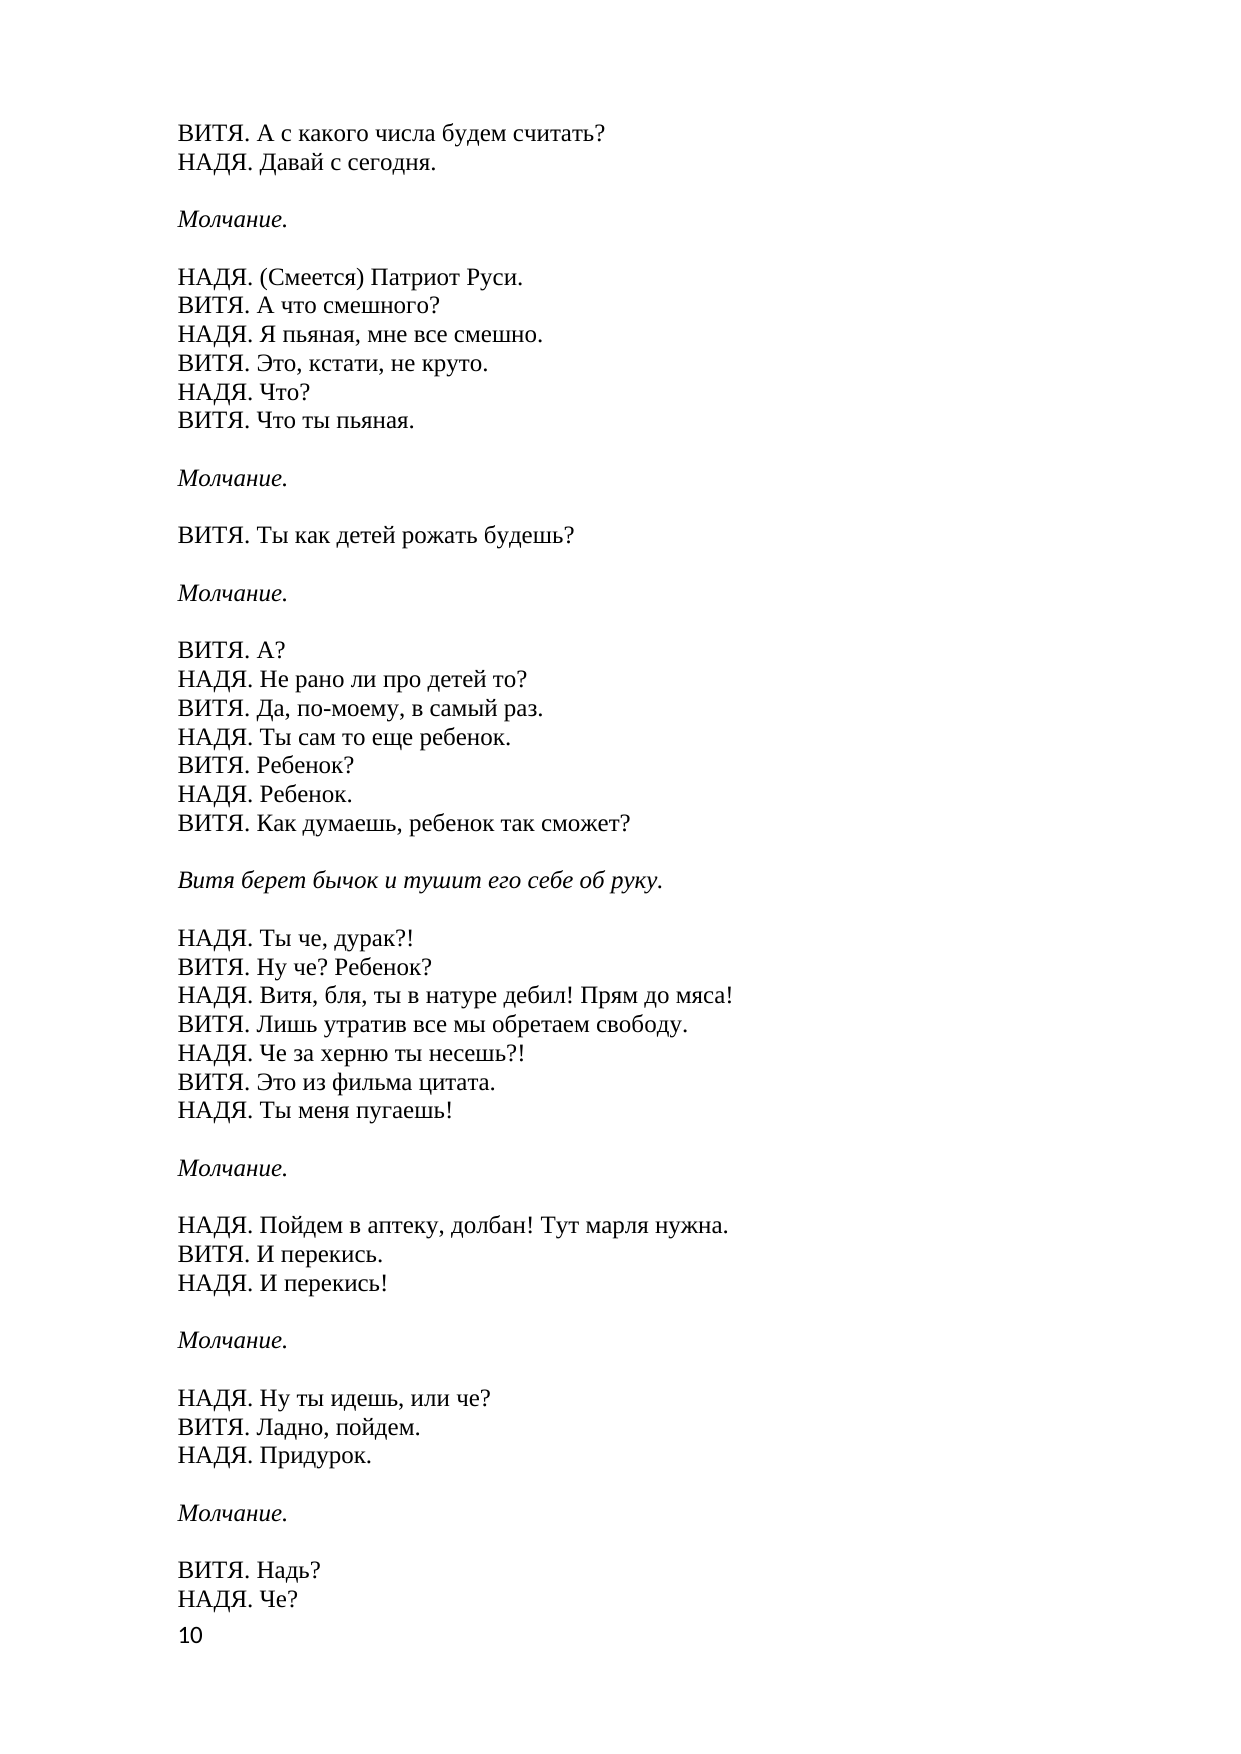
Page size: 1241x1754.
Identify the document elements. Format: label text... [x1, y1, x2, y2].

text ВИТЯ. Да, по-моему, в самый раз. [177, 693, 1152, 722]
text НАДЯ. Давай с сегодня. [177, 147, 1152, 176]
text НАДЯ. Ребенок. [177, 779, 1152, 808]
text НАДЯ. Пойдем в аптеку, долбан! Тут марля нужна. [177, 1211, 1152, 1239]
text ВИТЯ. Это из фильма цитата. [177, 1067, 1152, 1096]
text Молчание. [177, 204, 1152, 233]
text ВИТЯ. Ты как детей рожать будешь? [177, 521, 1152, 549]
text ВИТЯ. Что ты пьяная. [177, 406, 1152, 434]
text НАДЯ. Что? [177, 377, 1152, 406]
text НАДЯ. Ну ты идешь, или че? [177, 1383, 1152, 1412]
text НАДЯ. И перекись! [177, 1268, 1152, 1297]
text НАДЯ. Не рано ли про детей то? [177, 664, 1152, 693]
text Молчание. [177, 1498, 1152, 1527]
text НАДЯ. Витя, бля, ты в натуре дебил! Прям до мяса! [177, 981, 1152, 1009]
text ВИТЯ. Надь? [177, 1556, 1152, 1584]
text ВИТЯ. А с какого числа будем считать? [177, 118, 1152, 147]
text Витя берет бычок и тушит его себе об руку. [177, 866, 1152, 894]
text Молчание. [177, 463, 1152, 492]
text НАДЯ. Я пьяная, мне все смешно. [177, 319, 1152, 348]
text ВИТЯ. Лишь утратив все мы обретаем свободу. [177, 1009, 1152, 1038]
text Молчание. [177, 1326, 1152, 1354]
text НАДЯ. Ты че, дурак?! [177, 923, 1152, 952]
text ВИТЯ. А что смешного? [177, 291, 1152, 319]
text Молчание. [177, 1153, 1152, 1182]
text НАДЯ. Ты сам то еще ребенок. [177, 722, 1152, 751]
text ВИТЯ. А? [177, 636, 1152, 664]
text ВИТЯ. Ребенок? [177, 751, 1152, 779]
text НАДЯ. Че? [177, 1584, 1152, 1613]
text НАДЯ. Че за херню ты несешь?! [177, 1038, 1152, 1067]
text Молчание. [177, 578, 1152, 607]
text НАДЯ. (Смеется) Патриот Руси. [177, 262, 1152, 291]
text ВИТЯ. Как думаешь, ребенок так сможет? [177, 808, 1152, 837]
text ВИТЯ. Ну че? Ребенок? [177, 952, 1152, 981]
text НАДЯ. Ты меня пугаешь! [177, 1096, 1152, 1124]
text ВИТЯ. Ладно, пойдем. [177, 1412, 1152, 1441]
text НАДЯ. Придурок. [177, 1441, 1152, 1469]
text ВИТЯ. И перекись. [177, 1239, 1152, 1268]
text ВИТЯ. Это, кстати, не круто. [177, 348, 1152, 377]
